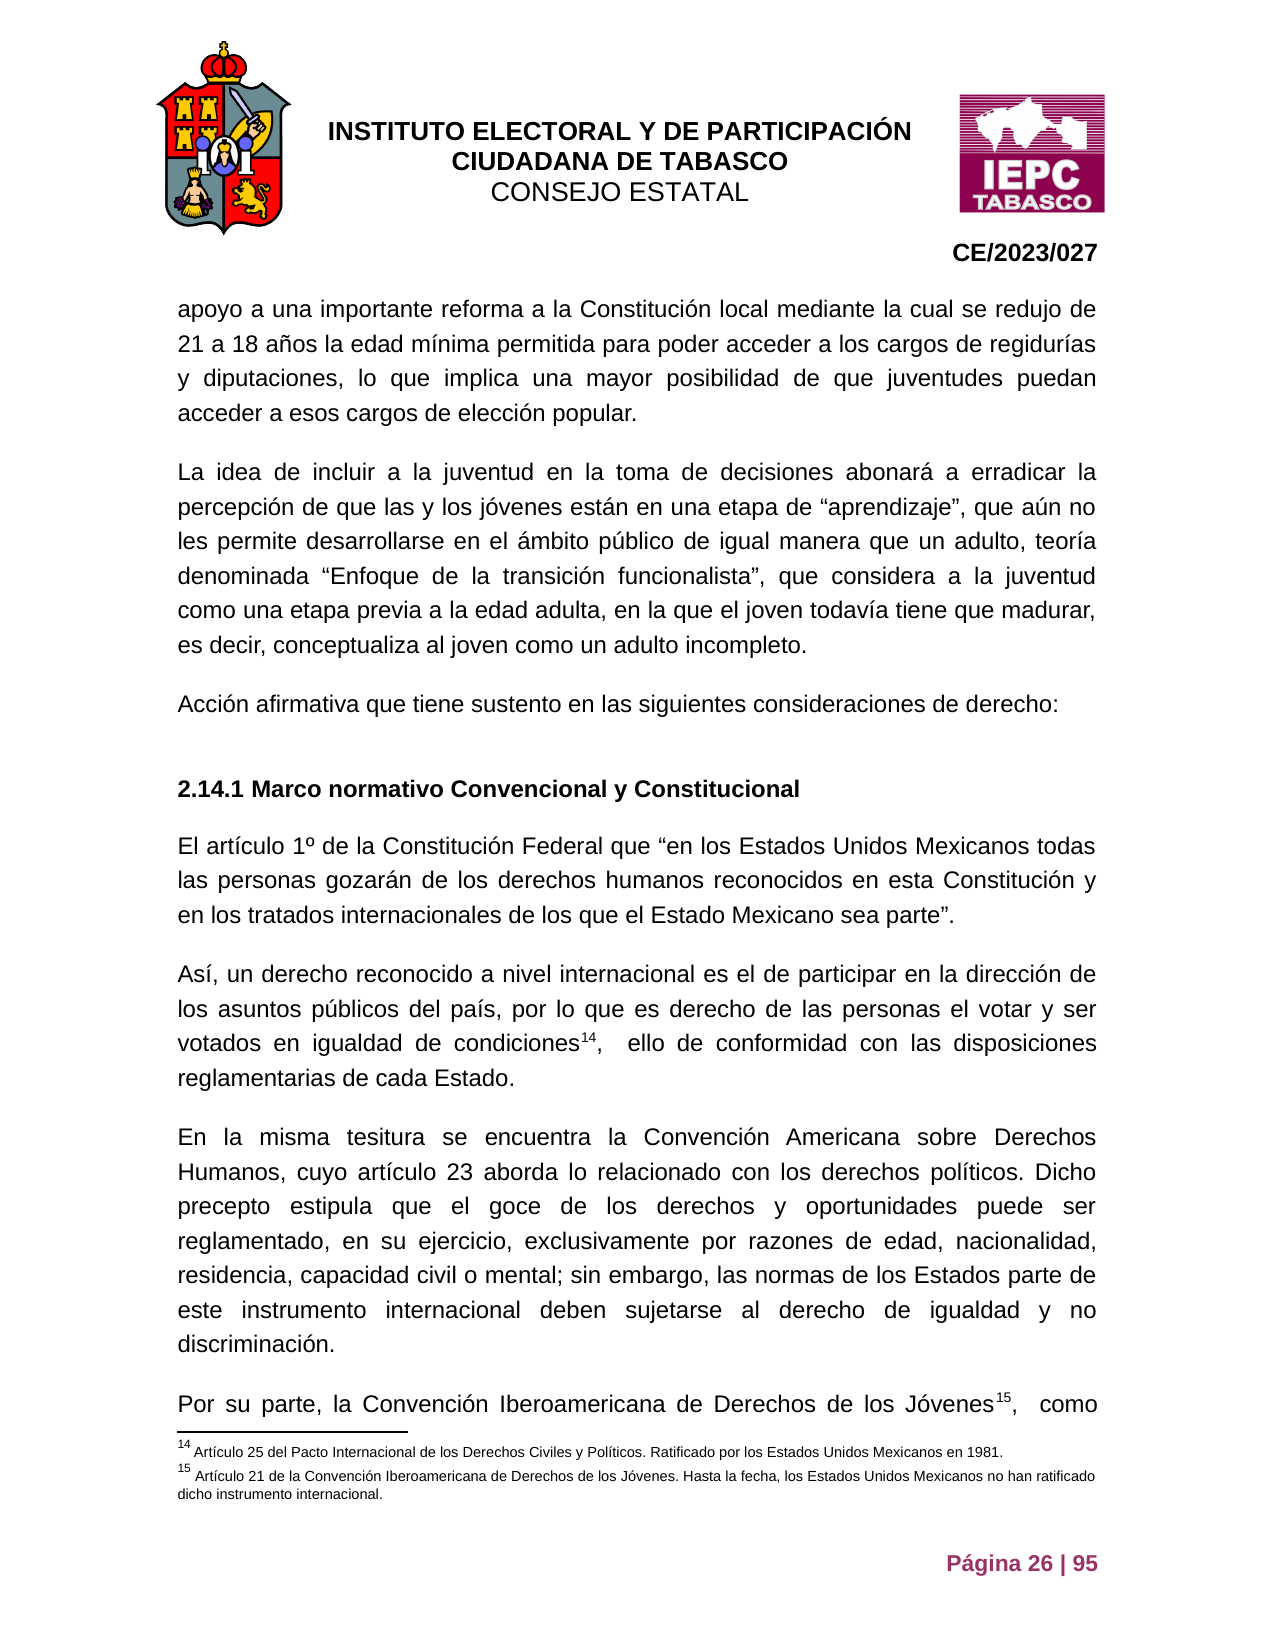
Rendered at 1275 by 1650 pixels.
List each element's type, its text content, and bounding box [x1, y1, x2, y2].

picture [147, 41, 295, 239]
picture [956, 91, 1108, 216]
text La idea de incluir a la juventud en la toma de decisiones abonará a erradicar la percepción de que las y los jóvenes están en una etapa de “aprendizaje”, que aún no les permite desarrollarse en el ámbito público de igual manera que un adulto, teoría denominada “Enfoque de la transición funcionalista”, que considera a la juventud como una etapa previa a la edad adulta, en la que el joven todavía tiene que madurar, es decir, conceptualiza al joven como un adulto incompleto. [177, 458, 1098, 658]
text Así, un derecho reconocido a nivel internacional es el de participar en la dirección de los asuntos públicos del país, por lo que es derecho de las personas el votar y ser votados en igualdad de condiciones, ello de conformidad con las disposiciones reglamentarias de cada Estado. [177, 960, 1098, 1091]
subtitle Marco normativo Convencional y Constitucional [177, 774, 1098, 802]
text En la misma tesitura se encuentra la Convención Americana sobre Derechos Humanos, cuyo artículo 23 aborda lo relacionado con los derechos políticos. Dicho precepto estipula que el goce de los derechos y oportunidades puede ser reglamentado, en su ejercicio, exclusivamente por razones de edad, nacionalidad, residencia, capacidad civil o mental; sin embargo, las normas de los Estados parte de este instrumento internacional deben sujetarse al derecho de igualdad y no discriminación. [177, 1123, 1098, 1358]
text El artículo 1º de la Constitución Federal que “en los Estados Unidos Mexicanos todas las personas gozarán de los derechos humanos reconocidos en esta Constitución y en los tratados internacionales de los que el Estado Mexicano sea parte”. [177, 832, 1098, 928]
text Acción afirmativa que tiene sustento en las siguientes consideraciones de derecho: [177, 690, 1098, 718]
